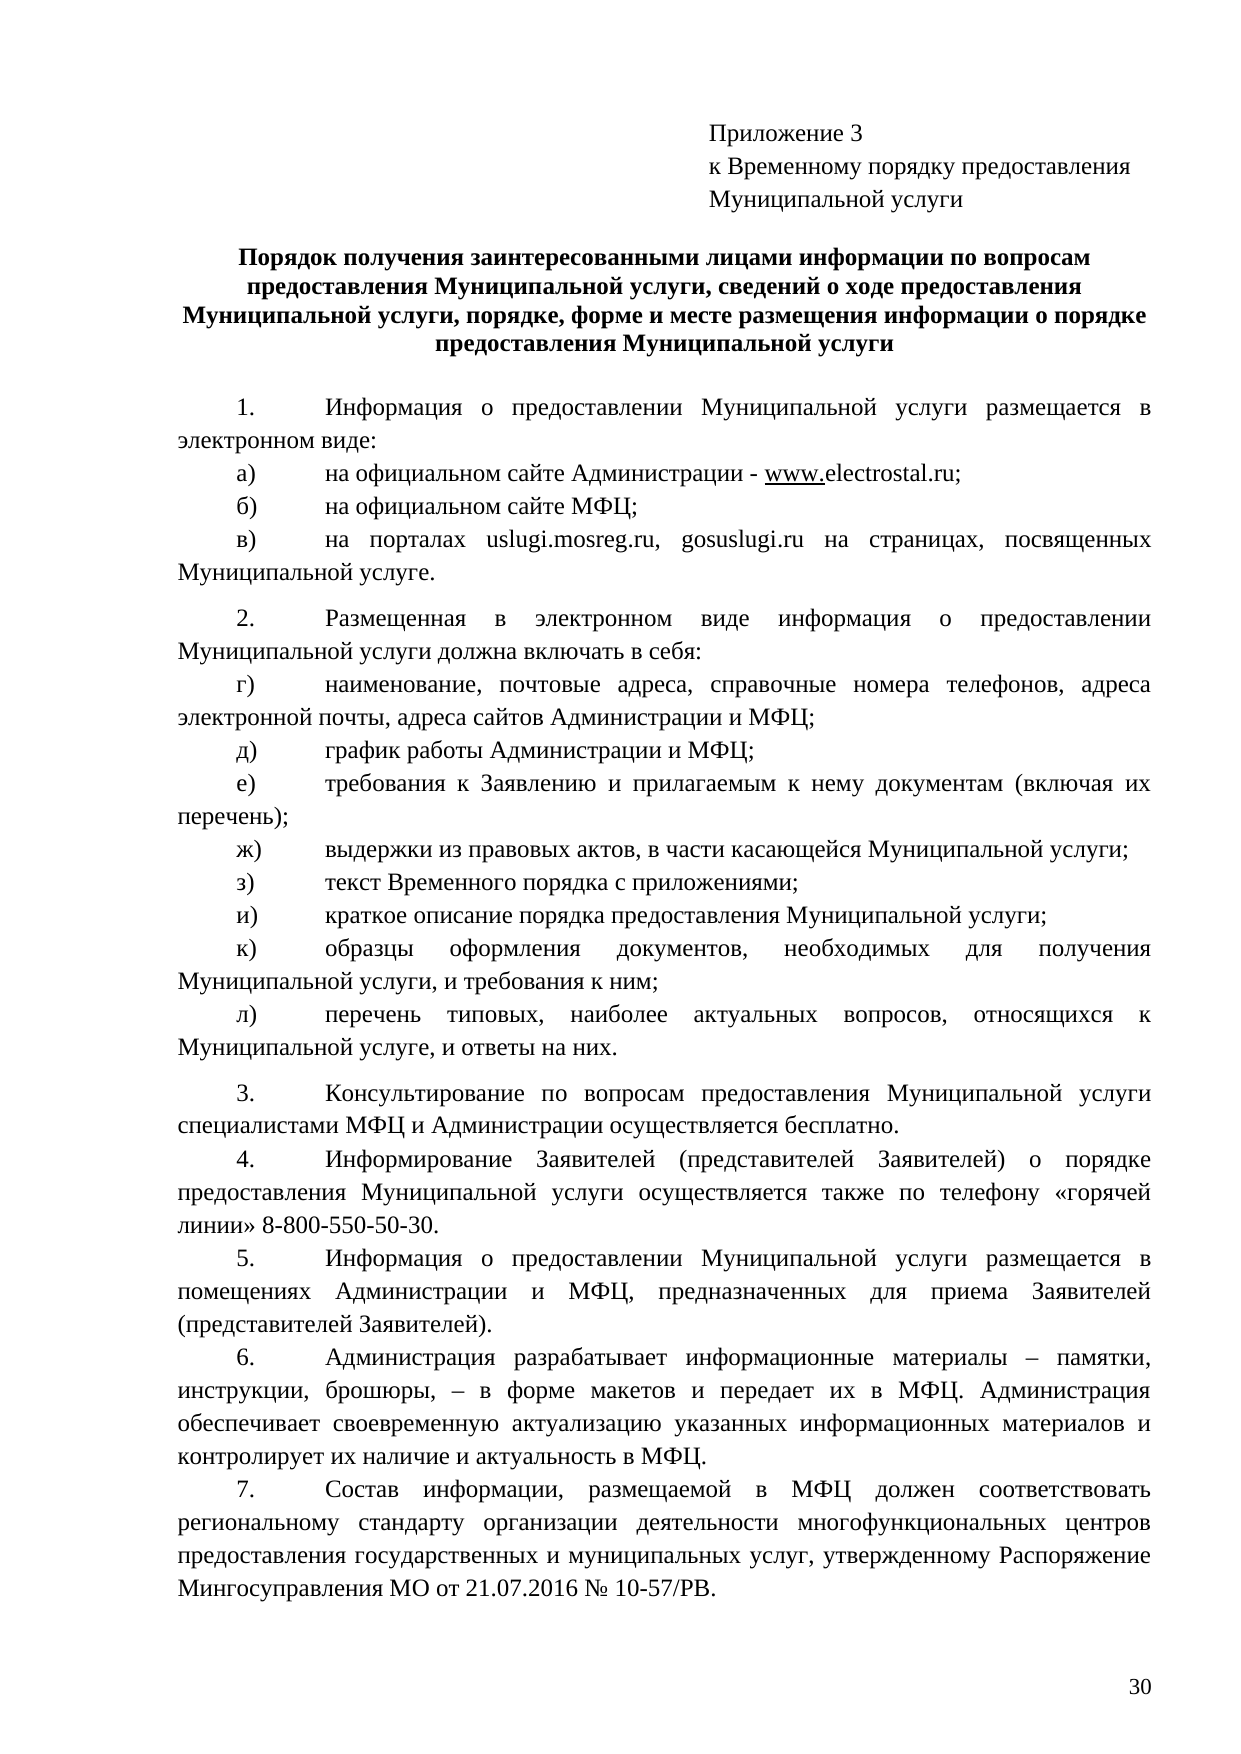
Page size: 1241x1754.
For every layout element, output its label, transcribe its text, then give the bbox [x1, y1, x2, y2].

text Консультирование по вопросам предоставления Муниципальной услуги специалистами МФЦ и Администрации осуществляется бесплатно. [177, 1078, 1152, 1139]
text Информация о предоставлении Муниципальной услуги размещается в помещениях Администрации и МФЦ, предназначенных для приема Заявителей (представителей Заявителей). [177, 1243, 1152, 1337]
list на официальном сайте МФЦ; [177, 491, 1152, 520]
list краткое описание порядка предоставления Муниципальной услуги; [177, 900, 1152, 929]
text Информация о предоставлении Муниципальной услуги размещается в электронном виде: [177, 392, 1152, 454]
text Информирование Заявителей (представителей Заявителей) о порядке предоставления Муниципальной услуги осуществляется также по телефону «горячей линии» 8-800-550-50-30. [177, 1144, 1152, 1238]
subtitle Порядок получения заинтересованными лицами информации по вопросам предоставления Муниципальной услуги, сведений о ходе предоставления Муниципальной услуги, порядке, форме и месте размещения информации о порядке предоставления Муниципальной услуги [177, 242, 1152, 357]
list график работы Администрации и МФЦ; [177, 735, 1152, 764]
list требования к Заявлению и прилагаемым к нему документам (включая их перечень); [177, 768, 1152, 830]
list на порталах uslugi.mosreg.ru, gosuslugi.ru на страницах, посвященных Муниципальной услуге. [177, 524, 1152, 586]
text Администрация разрабатывает информационные материалы – памятки, инструкции, брошюры, – в форме макетов и передает их в МФЦ. Администрация обеспечивает своевременную актуализацию указанных информационных материалов и контролирует их наличие и актуальность в МФЦ. [177, 1342, 1152, 1469]
list образцы оформления документов, необходимых для получения Муниципальной услуги, и требования к ним; [177, 933, 1152, 995]
text Состав информации, размещаемой в МФЦ должен соответствовать региональному стандарту организации деятельности многофункциональных центров предоставления государственных и муниципальных услуг, утвержденному Распоряжение Мингосуправления МО от 21.07.2016 № 10-57/РВ. [177, 1474, 1152, 1602]
list наименование, почтовые адреса, справочные номера телефонов, адреса электронной почты, адреса сайтов Администрации и МФЦ; [177, 669, 1152, 731]
text Размещенная в электронном виде информация о предоставлении Муниципальной услуги должна включать в себя: [177, 603, 1152, 664]
list текст Временного порядка с приложениями; [177, 867, 1152, 896]
list перечень типовых, наиболее актуальных вопросов, относящихся к Муниципальной услуге, и ответы на них. [177, 999, 1152, 1061]
list на официальном сайте Администрации - www.electrostal.ru; [177, 458, 1152, 487]
text Приложение 3 [709, 118, 1152, 147]
text к Временному порядку предоставления Муниципальной услуги [709, 151, 1152, 213]
list выдержки из правовых актов, в части касающейся Муниципальной услуги; [177, 834, 1152, 863]
